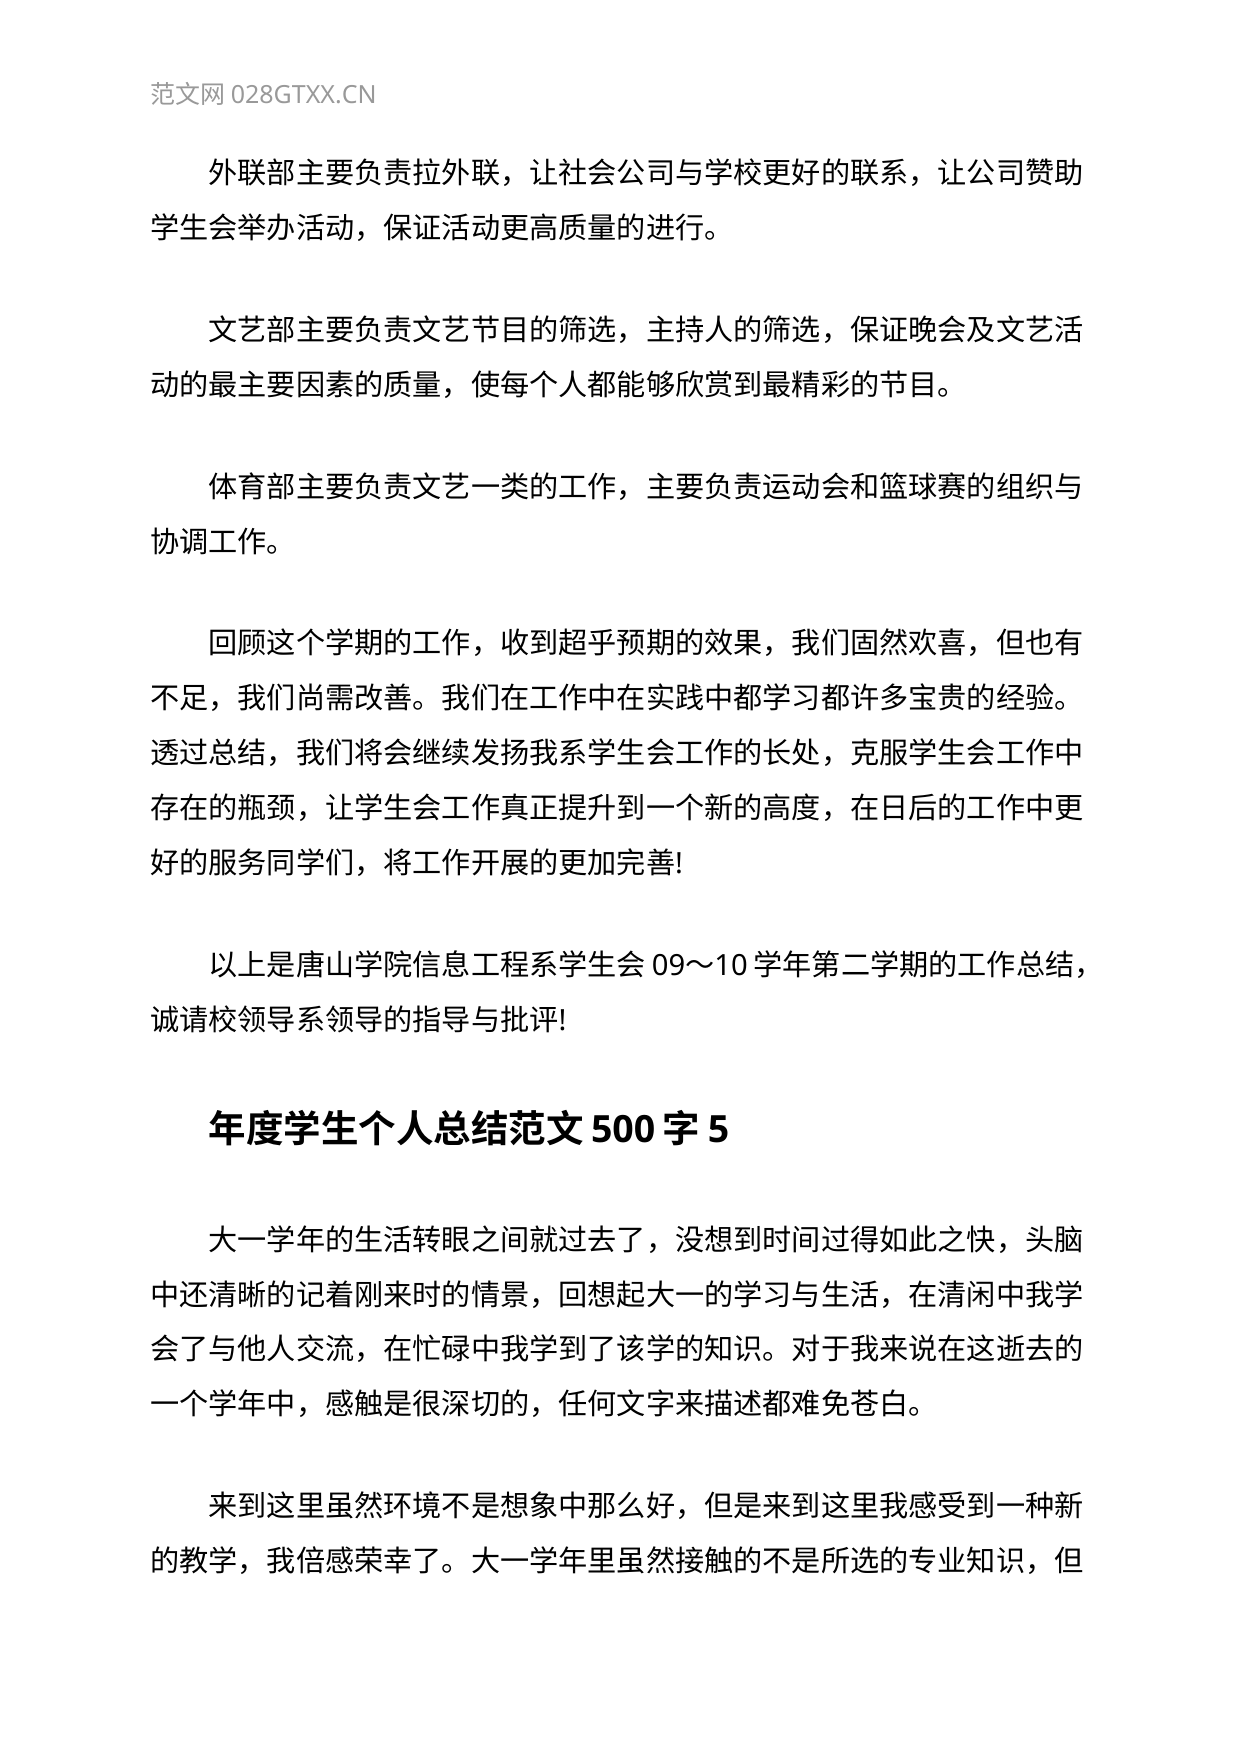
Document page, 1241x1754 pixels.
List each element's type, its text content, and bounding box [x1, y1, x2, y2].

text 体育部主要负责文艺一类的工作，主要负责运动会和篮球赛的组织与协调工作。 [150, 463, 1090, 561]
text 年度学生个人总结范文500字5 [150, 1098, 1090, 1153]
text 回顾这个学期的工作，收到超乎预期的效果，我们固然欢喜，但也有不足，我们尚需改善。我们在工作中在实践中都学习都许多宝贵的经验。透过总结，我们将会继续发扬我系学生会工作的长处，克服学生会工作中存在的瓶颈，让学生会工作真正提升到一个新的高度，在日后的工作中更好的服务同学们，将工作开展的更加完善! [150, 620, 1090, 882]
text 以上是唐山学院信息工程系学生会09～10学年第二学期的工作总结，诚请校领导系领导的指导与批评! [150, 942, 1090, 1039]
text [150, 1483, 1090, 1580]
text 外联部主要负责拉外联，让社会公司与学校更好的联系，让公司赞助学生会举办活动，保证活动更高质量的进行。 [150, 150, 1090, 247]
text 大一学年的生活转眼之间就过去了，没想到时间过得如此之快，头脑中还清晰的记着刚来时的情景，回想起大一的学习与生活，在清闲中我学会了与他人交流，在忙碌中我学到了该学的知识。对于我来说在这逝去的一个学年中，感触是很深切的，任何文字来描述都难免苍白。 [150, 1216, 1090, 1423]
text 文艺部主要负责文艺节目的筛选，主持人的筛选，保证晚会及文艺活动的最主要因素的质量，使每个人都能够欣赏到最精彩的节目。 [150, 307, 1090, 404]
